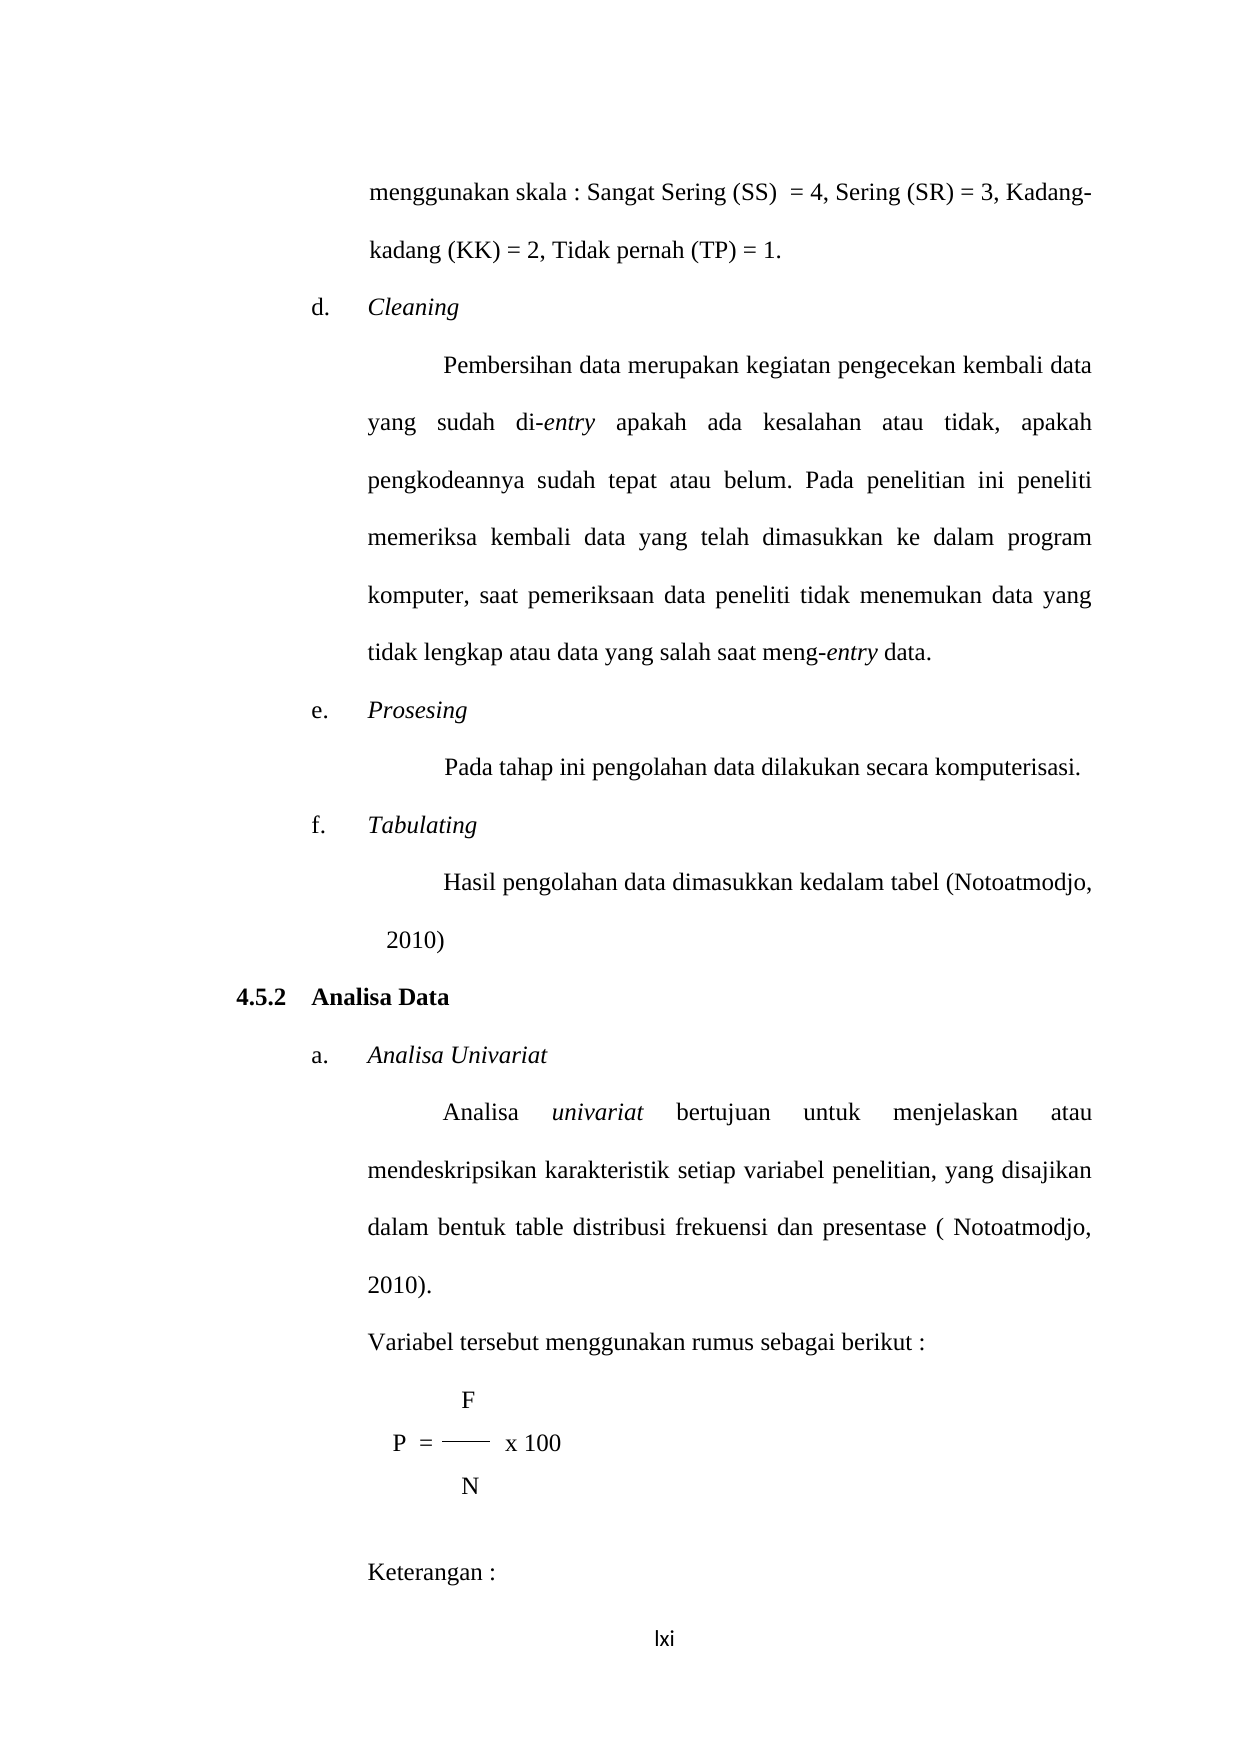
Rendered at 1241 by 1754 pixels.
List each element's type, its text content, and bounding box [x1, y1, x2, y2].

text P = x 100 [236, 1428, 1092, 1457]
list Analisa univariat bertujuan untuk menjelaskan atau mendeskripsikan karakteristik setiap variabel penelitian, yang disajikan dalam bentuk table distribusi frekuensi dan presentase ( Notoatmodjo, 2010). [367, 1097, 1092, 1298]
list Pada tahap ini pengolahan data dilakukan secara komputerisasi. [369, 752, 1092, 781]
list Analisa Univariat [311, 1040, 1092, 1068]
list Cleaning [311, 292, 1092, 321]
list Analisa Data [236, 982, 1092, 1011]
text N [236, 1471, 1092, 1500]
list Prosesing [311, 695, 1092, 723]
text F [236, 1385, 1092, 1413]
list Pembersihan data merupakan kegiatan pengecekan kembali data yang sudah di-entry apakah ada kesalahan atau tidak, apakah pengkodeannya sudah tepat atau belum. Pada penelitian ini peneliti memeriksa kembali data yang telah dimasukkan ke dalam program komputer, saat pemeriksaan data peneliti tidak menemukan data yang tidak lengkap atau data yang salah saat meng-entry data. [367, 350, 1092, 666]
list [369, 177, 1092, 263]
text Variabel tersebut menggunakan rumus sebagai berikut : [367, 1327, 1092, 1356]
list Hasil pengolahan data dimasukkan kedalam tabel (Notoatmodjo, 2010) [386, 867, 1092, 953]
list Tabulating [311, 810, 1092, 838]
list Keterangan : [367, 1557, 1092, 1586]
